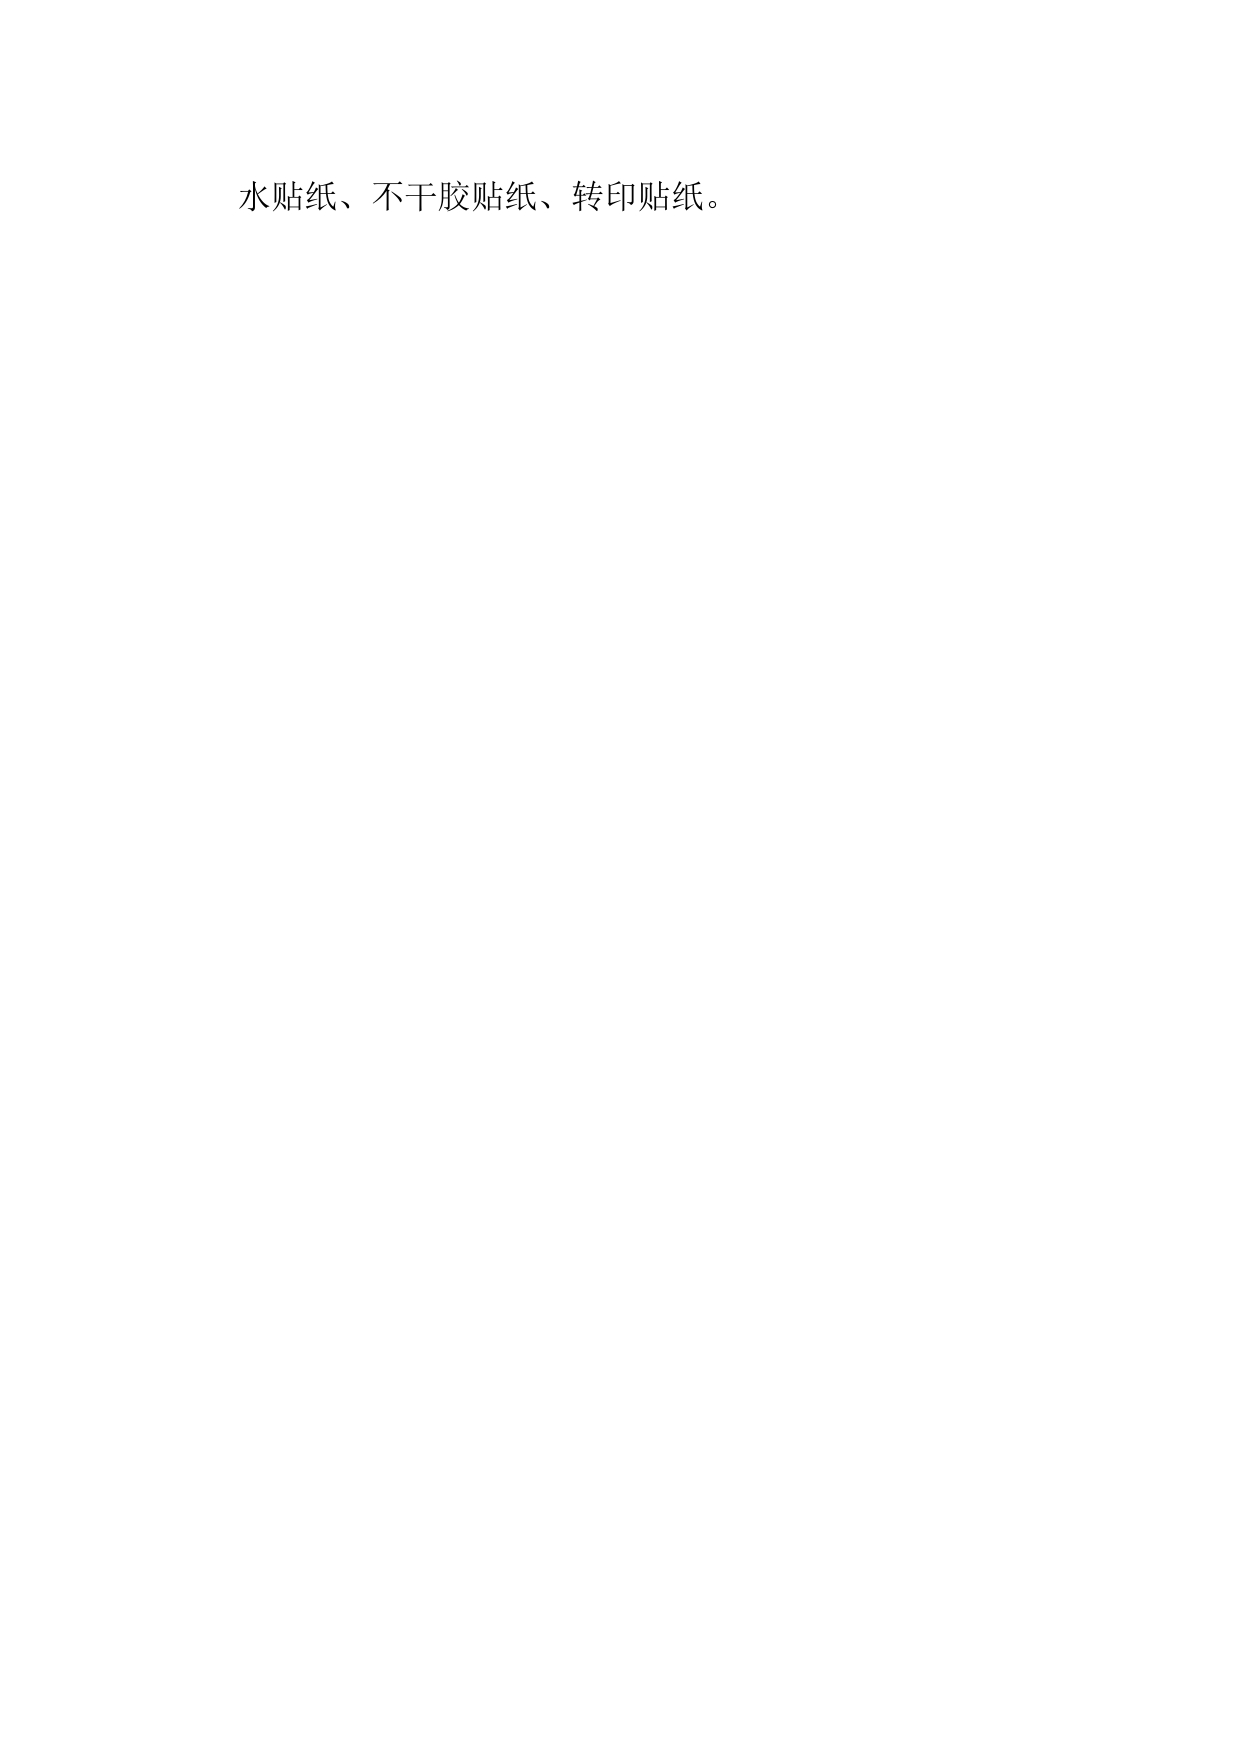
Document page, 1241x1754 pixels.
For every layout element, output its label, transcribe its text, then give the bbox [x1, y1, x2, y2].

text 水贴纸、不干胶贴纸、转印贴纸。 [187, 162, 1053, 227]
